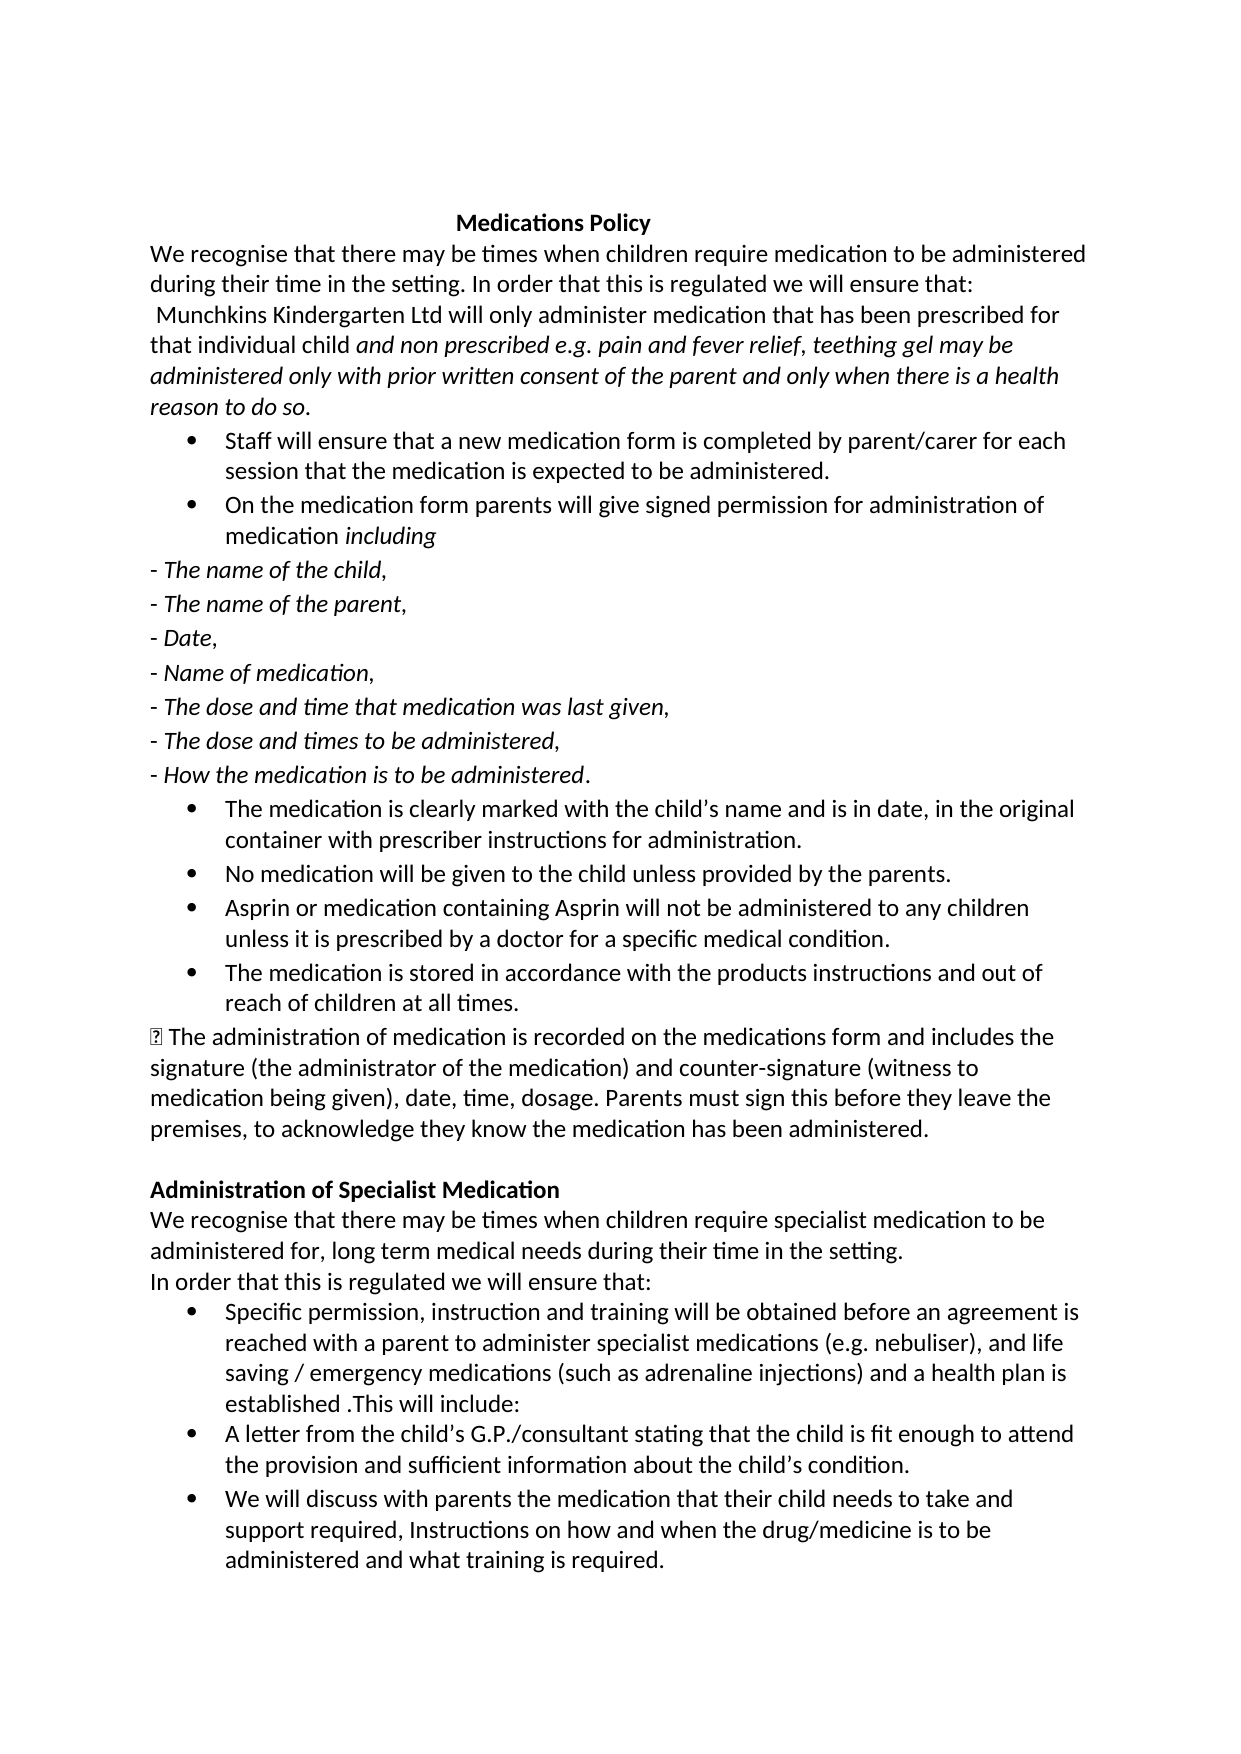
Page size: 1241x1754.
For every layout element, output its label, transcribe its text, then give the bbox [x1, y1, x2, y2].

text - The name of the child, [150, 554, 1090, 585]
text In order that this is regulated we will ensure that: [150, 1266, 1090, 1296]
text - The dose and time that medication was last given, [150, 691, 1090, 721]
text - Name of medication, [150, 657, 1090, 687]
text - The dose and times to be administered, [150, 725, 1090, 756]
text We recognise that there may be times when children require medication to be administered during their time in the setting. In order that this is regulated we will ensure that: [150, 238, 1090, 299]
list The medication is clearly marked with the child’s name and is in date, in the original container with prescriber instructions for administration. [187, 793, 1090, 854]
list Specific permission, instruction and training will be obtained before an agreement is reached with a parent to administer specialist medications (e.g. nebuliser), and life saving / emergency medications (such as adrenaline injections) and a health plan is established .This will include: [187, 1296, 1090, 1418]
text Medications Policy [375, 207, 1090, 238]
list We will discuss with parents the medication that their child needs to take and support required, Instructions on how and when the drug/medicine is to be administered and what training is required. [187, 1483, 1090, 1575]
text Munchkins Kindergarten Ltd will only administer medication that has been prescribed for that individual child and non prescribed e.g. pain and fever relief, teething gel may be administered only with prior written consent of the parent and only when there is a health reason to do so. [150, 299, 1090, 421]
list The medication is stored in accordance with the products instructions and out of reach of children at all times. [187, 957, 1090, 1018]
list No medication will be given to the child unless provided by the parents. [187, 858, 1090, 888]
text - Date, [150, 622, 1090, 653]
text We recognise that there may be times when children require specialist medication to be administered for, long term medical needs during their time in the setting. [150, 1205, 1090, 1266]
text - How the medication is to be administered. [150, 759, 1090, 790]
text - The name of the parent, [150, 588, 1090, 619]
list Asprin or medication containing Asprin will not be administered to any children unless it is prescribed by a doctor for a specific medical condition. [187, 892, 1090, 953]
text Administration of Specialist Medication [150, 1174, 1090, 1205]
text  The administration of medication is recorded on the medications form and includes the signature (the administrator of the medication) and counter-signature (witness to medication being given), date, time, dosage. Parents must sign this before they leave the premises, to acknowledge they know the medication has been administered. [150, 1022, 1090, 1144]
list On the medication form parents will give signed permission for administration of medication including [187, 489, 1090, 551]
list Staff will ensure that a new medication form is completed by parent/carer for each session that the medication is expected to be administered. [187, 425, 1090, 486]
list A letter from the child’s G.P./consultant stating that the child is fit enough to attend the provision and sufficient information about the child’s condition. [187, 1418, 1090, 1479]
